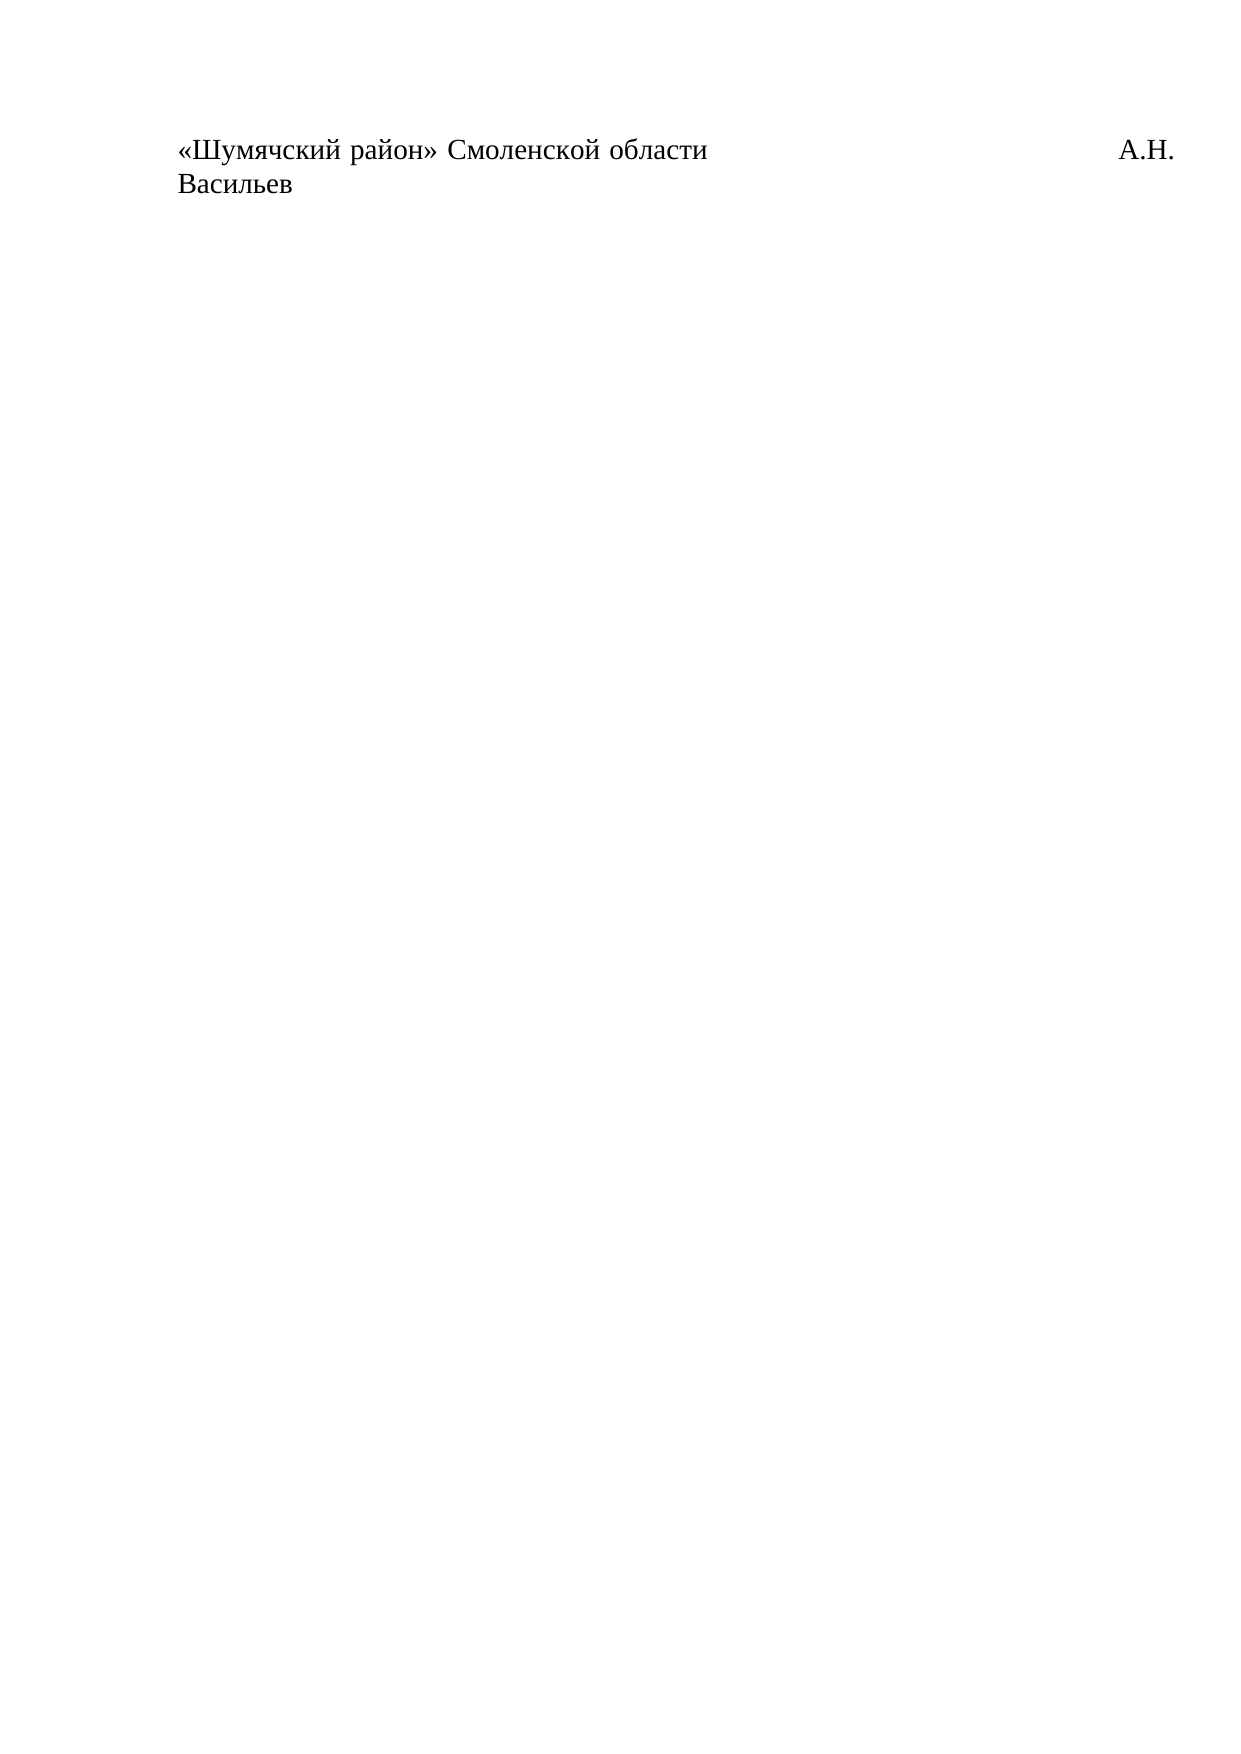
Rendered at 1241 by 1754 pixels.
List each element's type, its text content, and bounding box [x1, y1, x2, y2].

text «Шумячский район» Смоленской области А.Н. Васильев [177, 132, 1181, 199]
